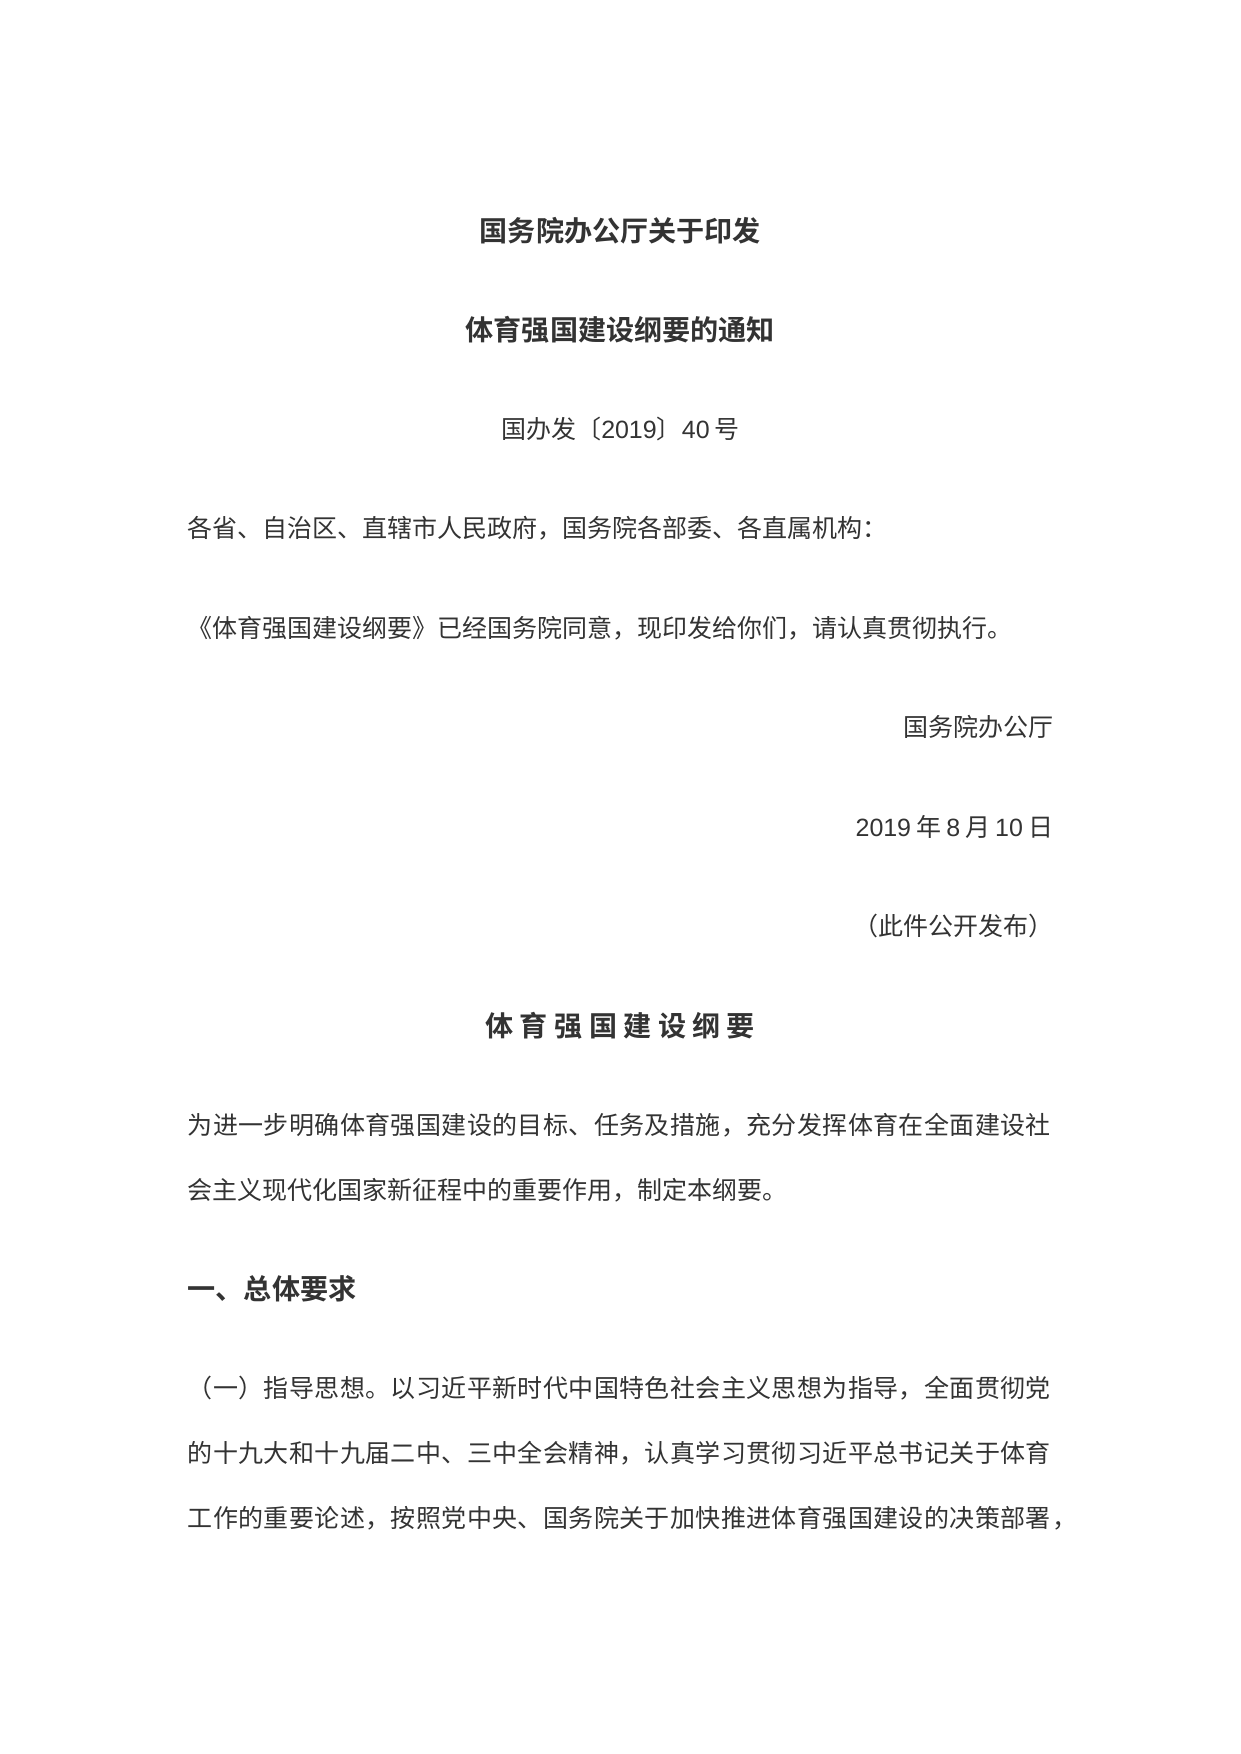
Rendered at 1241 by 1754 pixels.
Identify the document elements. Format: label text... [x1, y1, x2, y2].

text 为进一步明确体育强国建设的目标、任务及措施，充分发挥体育在全面建设社会主义现代化国家新征程中的重要作用，制定本纲要。 [187, 1091, 1053, 1221]
text （此件公开发布） [187, 892, 1053, 957]
text 国务院办公厅关于印发 [187, 196, 1053, 261]
text 《体育强国建设纲要》已经国务院同意，现印发给你们，请认真贯彻执行。 [187, 594, 1053, 659]
text 各省、自治区、直辖市人民政府，国务院各部委、各直属机构： [187, 494, 1053, 559]
text 一、总体要求 [187, 1255, 1053, 1320]
text 体 育 强 国 建 设 纲 要 [187, 991, 1053, 1056]
text 国务院办公厅 [187, 693, 1053, 758]
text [187, 1354, 1053, 1549]
text 国办发〔2019〕40号 [187, 395, 1053, 460]
text 2019年8月10日 [187, 793, 1053, 858]
text 体育强国建设纲要的通知 [187, 296, 1053, 361]
